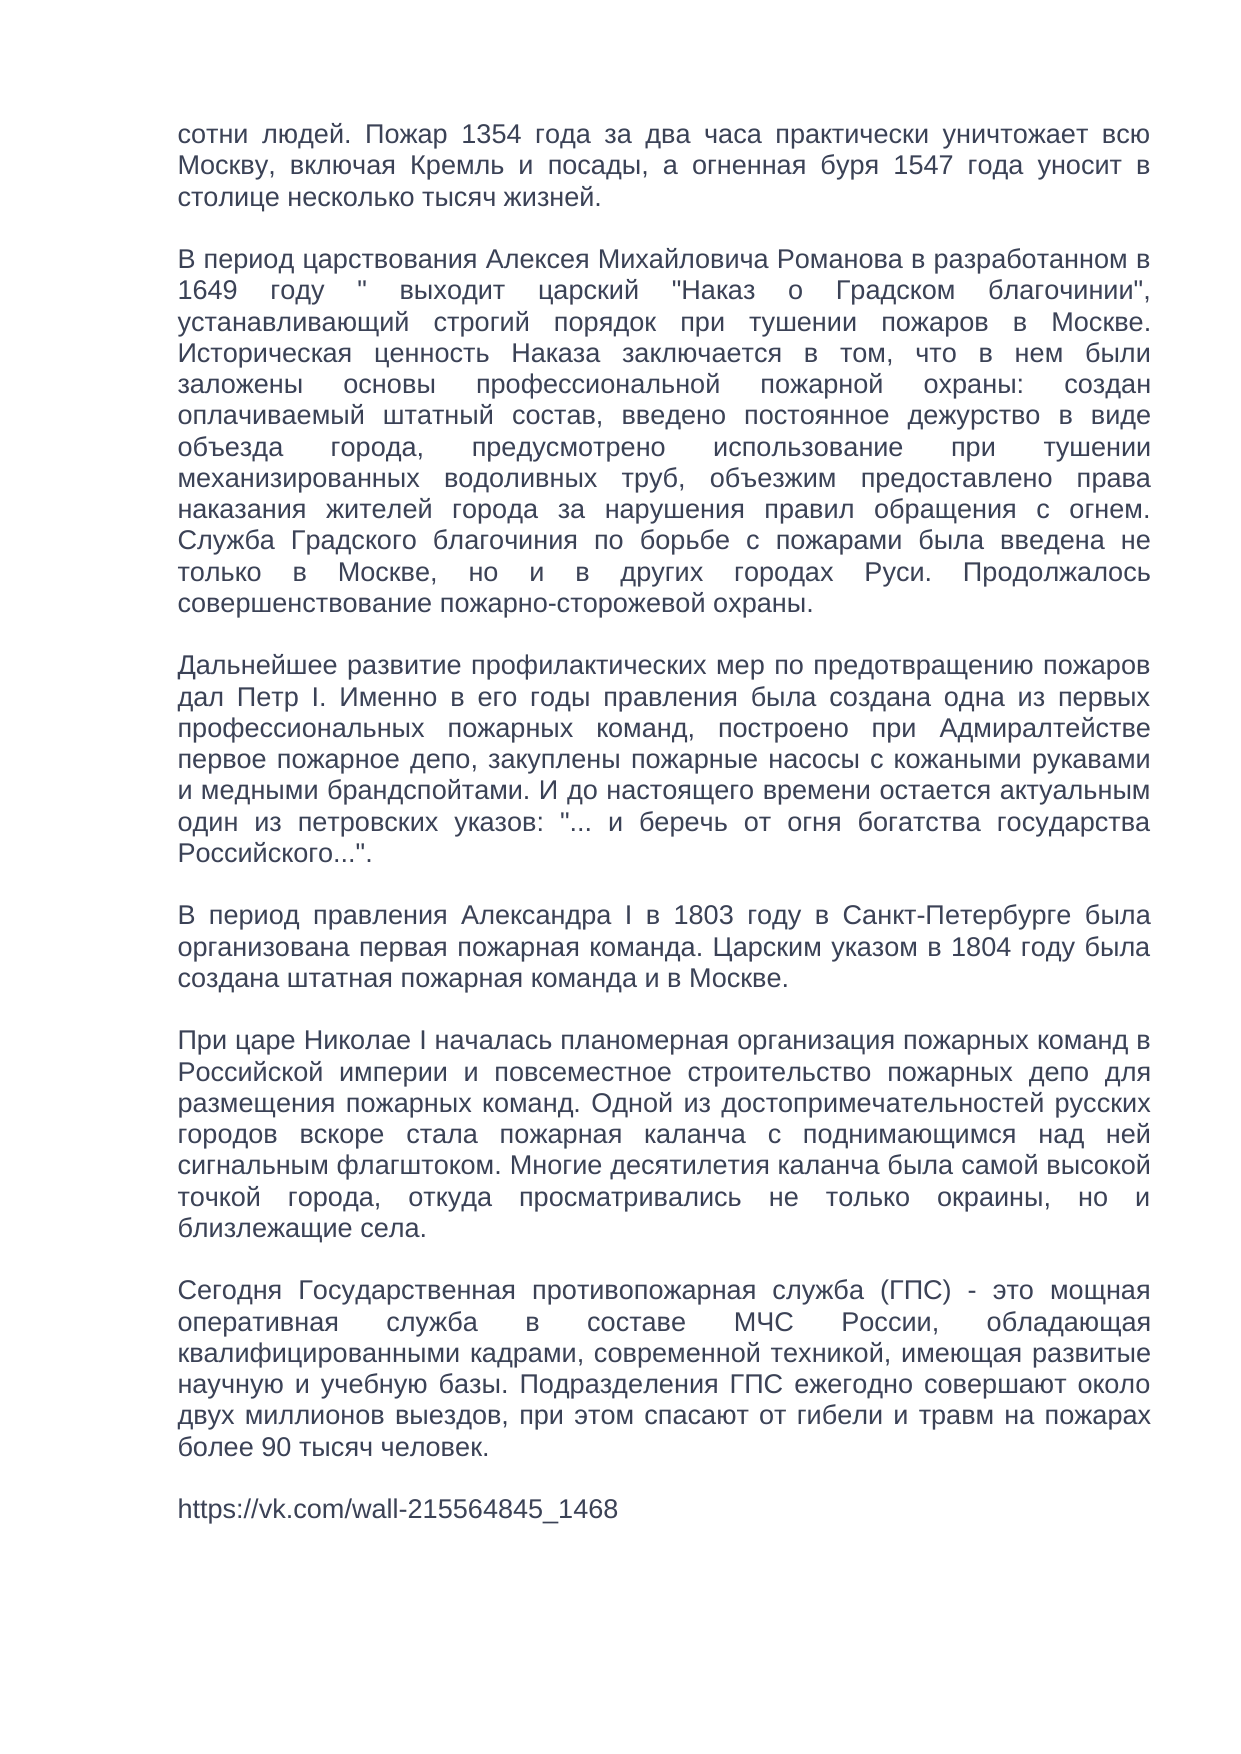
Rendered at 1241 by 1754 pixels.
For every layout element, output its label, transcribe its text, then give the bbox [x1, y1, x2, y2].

text В период царствования Алексея Михайловича Романова в разработанном в 1649 году " выходит царский "Наказ о Градском благочинии", устанавливающий строгий порядок при тушении пожаров в Москве. Историческая ценность Наказа заключается в том, что в нем были заложены основы профессиональной пожарной охраны: создан оплачиваемый штатный состав, введено постоянное дежурство в виде объезда города, предусмотрено использование при тушении механизированных водоливных труб, объезжим предоставлено права наказания жителей города за нарушения правил обращения с огнем. Служба Градского благочиния по борьбе с пожарами была введена не только в Москве, но и в других городах Руси. Продолжалось совершенствование пожарно-сторожевой охраны. [177, 243, 1152, 618]
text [177, 118, 1152, 212]
text При царе Николае I началась планомерная организация пожарных команд в Российской империи и повсеместное строительство пожарных депо для размещения пожарных команд. Одной из достопримечательностей русских городов вскоре стала пожарная каланча с поднимающимся над ней сигнальным флагштоком. Многие десятилетия каланча была самой высокой точкой города, откуда просматривались не только окраины, но и близлежащие села. [177, 1024, 1152, 1243]
text В период правления Александра I в 1803 году в Санкт-Петербурге была организована первая пожарная команда. Царским указом в 1804 году была создана штатная пожарная команда и в Москве. [177, 899, 1152, 993]
text Дальнейшее развитие профилактических мер по предотвращению пожаров дал Петр I. Именно в его годы правления была создана одна из первых профессиональных пожарных команд, построено при Адмиралтействе первое пожарное депо, закуплены пожарные насосы с кожаными рукавами и медными брандспойтами. И до настоящего времени остается актуальным один из петровских указов: "... и беречь от огня богатства государства Российского...". [177, 649, 1152, 868]
text https://vk.com/wall-215564845_1468 [177, 1493, 1152, 1524]
text Сегодня Государственная противопожарная служба (ГПС) - это мощная оперативная служба в составе МЧС России, обладающая квалифицированными кадрами, современной техникой, имеющая развитые научную и учебную базы. Подразделения ГПС ежегодно совершают около двух миллионов выездов, при этом спасают от гибели и травм на пожарах более 90 тысяч человек. [177, 1274, 1152, 1462]
